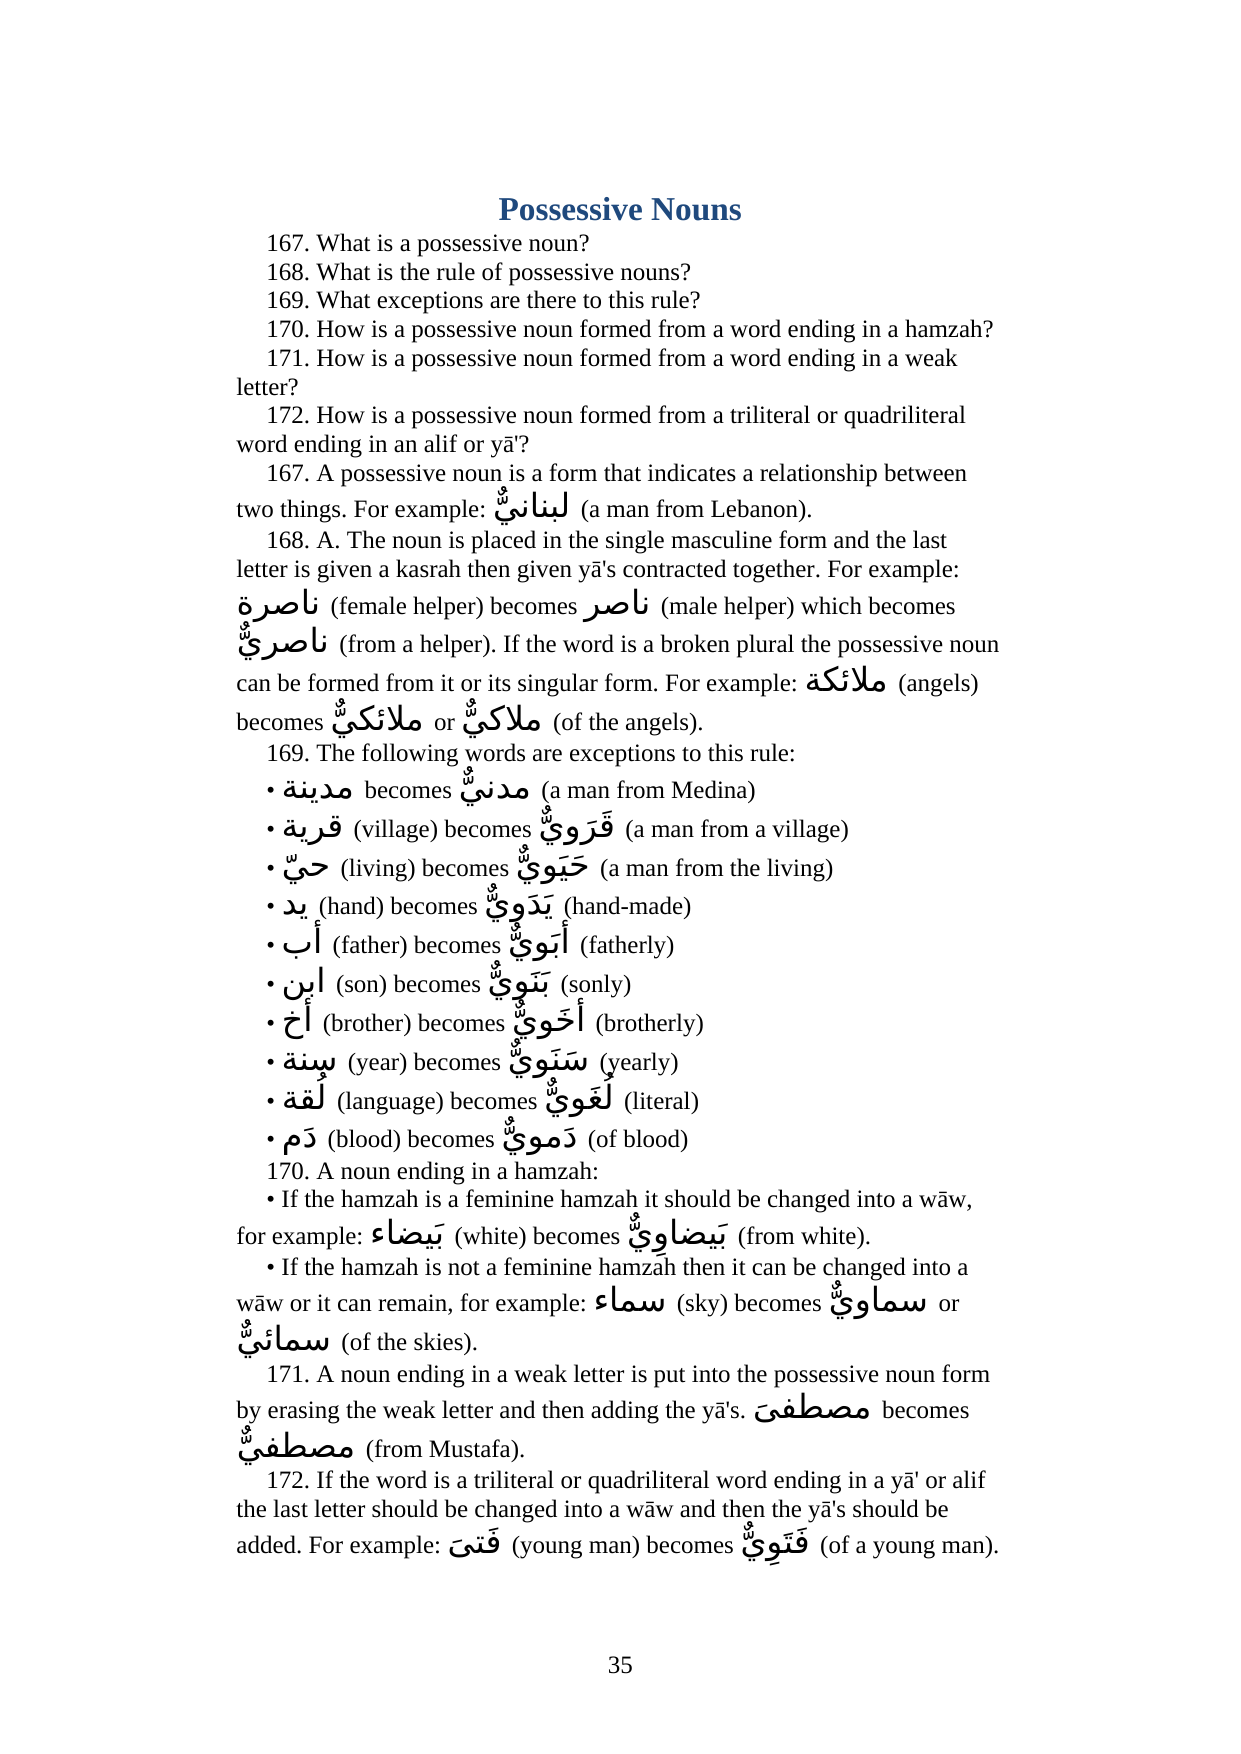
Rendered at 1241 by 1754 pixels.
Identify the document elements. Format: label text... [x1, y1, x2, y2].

text • قریة (village) becomes قَرَويٌّ (a man from a village) [236, 806, 1004, 845]
text • دَم (blood) becomes دَمويٌّ (of blood) [236, 1117, 1004, 1156]
text 169. The following words are exceptions to this rule: [236, 738, 1004, 767]
text 168. What is the rule of possessive nouns? [236, 257, 1004, 286]
text 168. A. The noun is placed in the single masculine form and the last letter is given a kasrah then given yā's contracted together. For example: ناصرة (female helper) becomes ناصر (male helper) which becomes ناصريٌّ (from a helper). If the word is a broken plural the possessive noun can be formed from it or its singular form. For example: ملائکة (angels) becomes ملائکيٌّ or ملاکيٌّ (of the angels). [236, 526, 1004, 738]
text 172. If the word is a triliteral or quadriliteral word ending in a yā' or alif the last letter should be changed into a wāw and then the yā's should be added. For example: فَتیَ (young man) becomes فَتَوِيٌّ (of a young man). [236, 1465, 1004, 1561]
text 167. A possessive noun is a form that indicates a relationship between two things. For example: لبنانيٌّ (a man from Lebanon). [236, 458, 1004, 526]
text 167. What is a possessive noun? [236, 228, 1004, 257]
subtitle Possessive Nouns [236, 190, 1004, 228]
text 169. What exceptions are there to this rule? [236, 286, 1004, 314]
text • أخ (brother) becomes أخَويٌّ (brotherly) [236, 1000, 1004, 1039]
text • أب (father) becomes أبَويٌّ (fatherly) [236, 923, 1004, 962]
text • If the hamzah is not a feminine hamzah then it can be changed into a wāw or it can remain, for example: سماء (sky) becomes سماويٌّ or سمائيٌّ (of the skies). [236, 1252, 1004, 1359]
text • If the hamzah is a feminine hamzah it should be changed into a wāw, for example: بَیضاء (white) becomes بَیضاوِيٌّ (from white). [236, 1184, 1004, 1252]
text 172. How is a possessive noun formed from a triliteral or quadriliteral word ending in an alif or yā'? [236, 401, 1004, 458]
text • ید (hand) becomes یَدَويٌّ (hand-made) [236, 884, 1004, 923]
text • سنة (year) becomes سَنَويٌّ (yearly) [236, 1039, 1004, 1078]
text • ابن (son) becomes بَنَويٌّ (sonly) [236, 962, 1004, 1000]
text • مدینة becomes مدنيٌّ (a man from Medina) [236, 767, 1004, 806]
text 170. How is a possessive noun formed from a word ending in a hamzah? [236, 314, 1004, 343]
text 170. A noun ending in a hamzah: [236, 1156, 1004, 1184]
text 171. A noun ending in a weak letter is put into the possessive noun form by erasing the weak letter and then adding the yā's. مصطفیَ becomes مصطفيٌّ (from Mustafa). [236, 1359, 1004, 1465]
text • لُقة (language) becomes لُغَويٌّ (literal) [236, 1078, 1004, 1117]
text • حيّ (living) becomes حَیَويٌّ (a man from the living) [236, 845, 1004, 884]
text 171. How is a possessive noun formed from a word ending in a weak letter? [236, 343, 1004, 401]
